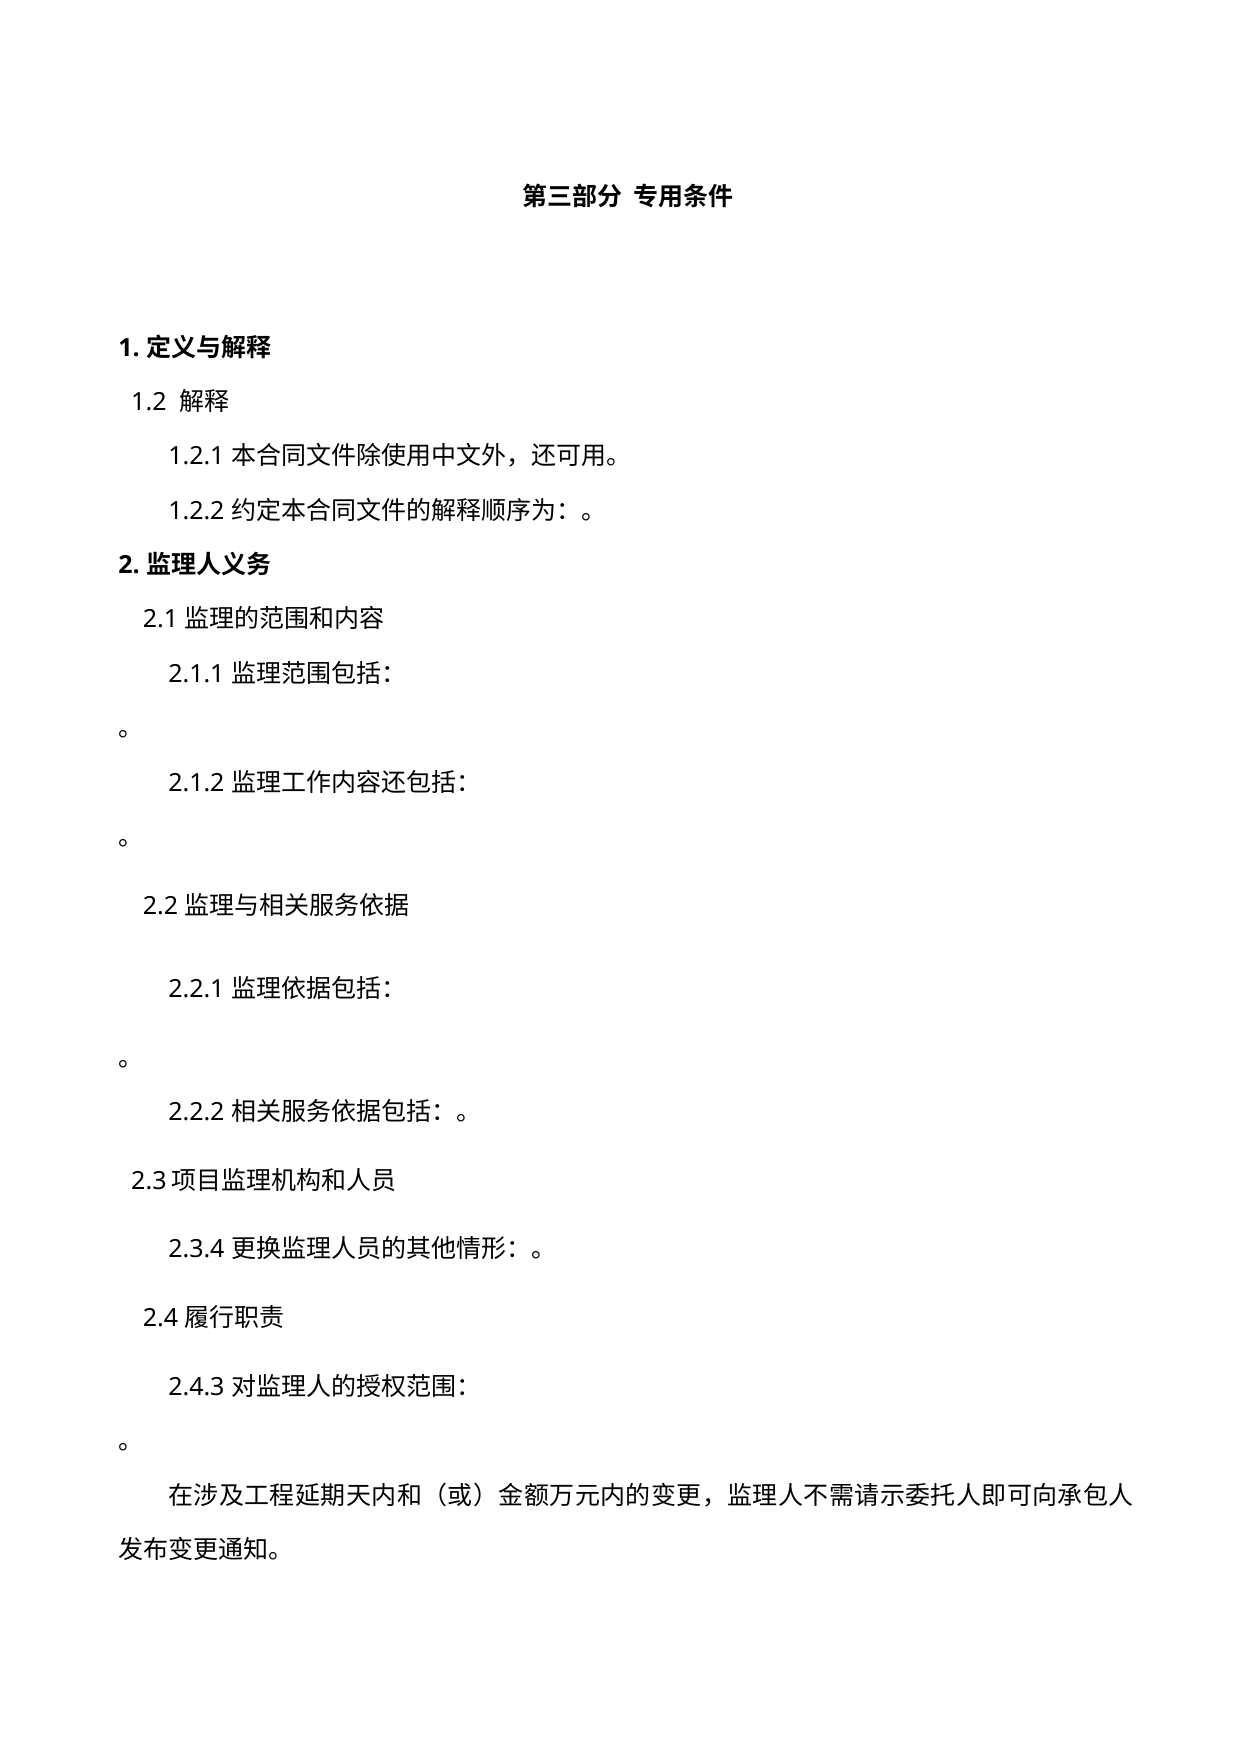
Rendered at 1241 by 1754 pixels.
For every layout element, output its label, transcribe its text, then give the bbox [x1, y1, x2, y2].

text 2.2.1 监理依据包括： [118, 954, 1137, 1019]
text 1. 定义与解释 [118, 327, 1137, 363]
text 1.2.1 本合同文件除使用中文外，还可用。 [118, 436, 1137, 472]
text 2.3项目监理机构和人员 [118, 1146, 1137, 1211]
text 。 [118, 1037, 1137, 1073]
text 。 [118, 708, 1137, 744]
text 2.4 履行职责 [118, 1283, 1137, 1348]
text 1.2 解释 [118, 381, 1137, 418]
text 2.2.2 相关服务依据包括：。 [118, 1091, 1137, 1128]
text 2.1 监理的范围和内容 [118, 599, 1137, 635]
text 2.3.4 更换监理人员的其他情形：。 [118, 1229, 1137, 1265]
text 2.1.2 监理工作内容还包括： [118, 762, 1137, 798]
text 。 [118, 1421, 1137, 1457]
text 1.2.2 约定本合同文件的解释顺序为：。 [118, 490, 1137, 526]
text 2. 监理人义务 [118, 544, 1137, 581]
text 。 [118, 816, 1137, 853]
text 在涉及工程延期天内和（或）金额万元内的变更，监理人不需请示委托人即可向承包人发布变更通知。 [118, 1475, 1137, 1566]
text 2.4.3 对监理人的授权范围： [118, 1366, 1137, 1403]
text 2.2 监理与相关服务依据 [118, 871, 1137, 936]
text 第三部分 专用条件 [118, 162, 1137, 227]
text 2.1.1 监理范围包括： [118, 653, 1137, 689]
